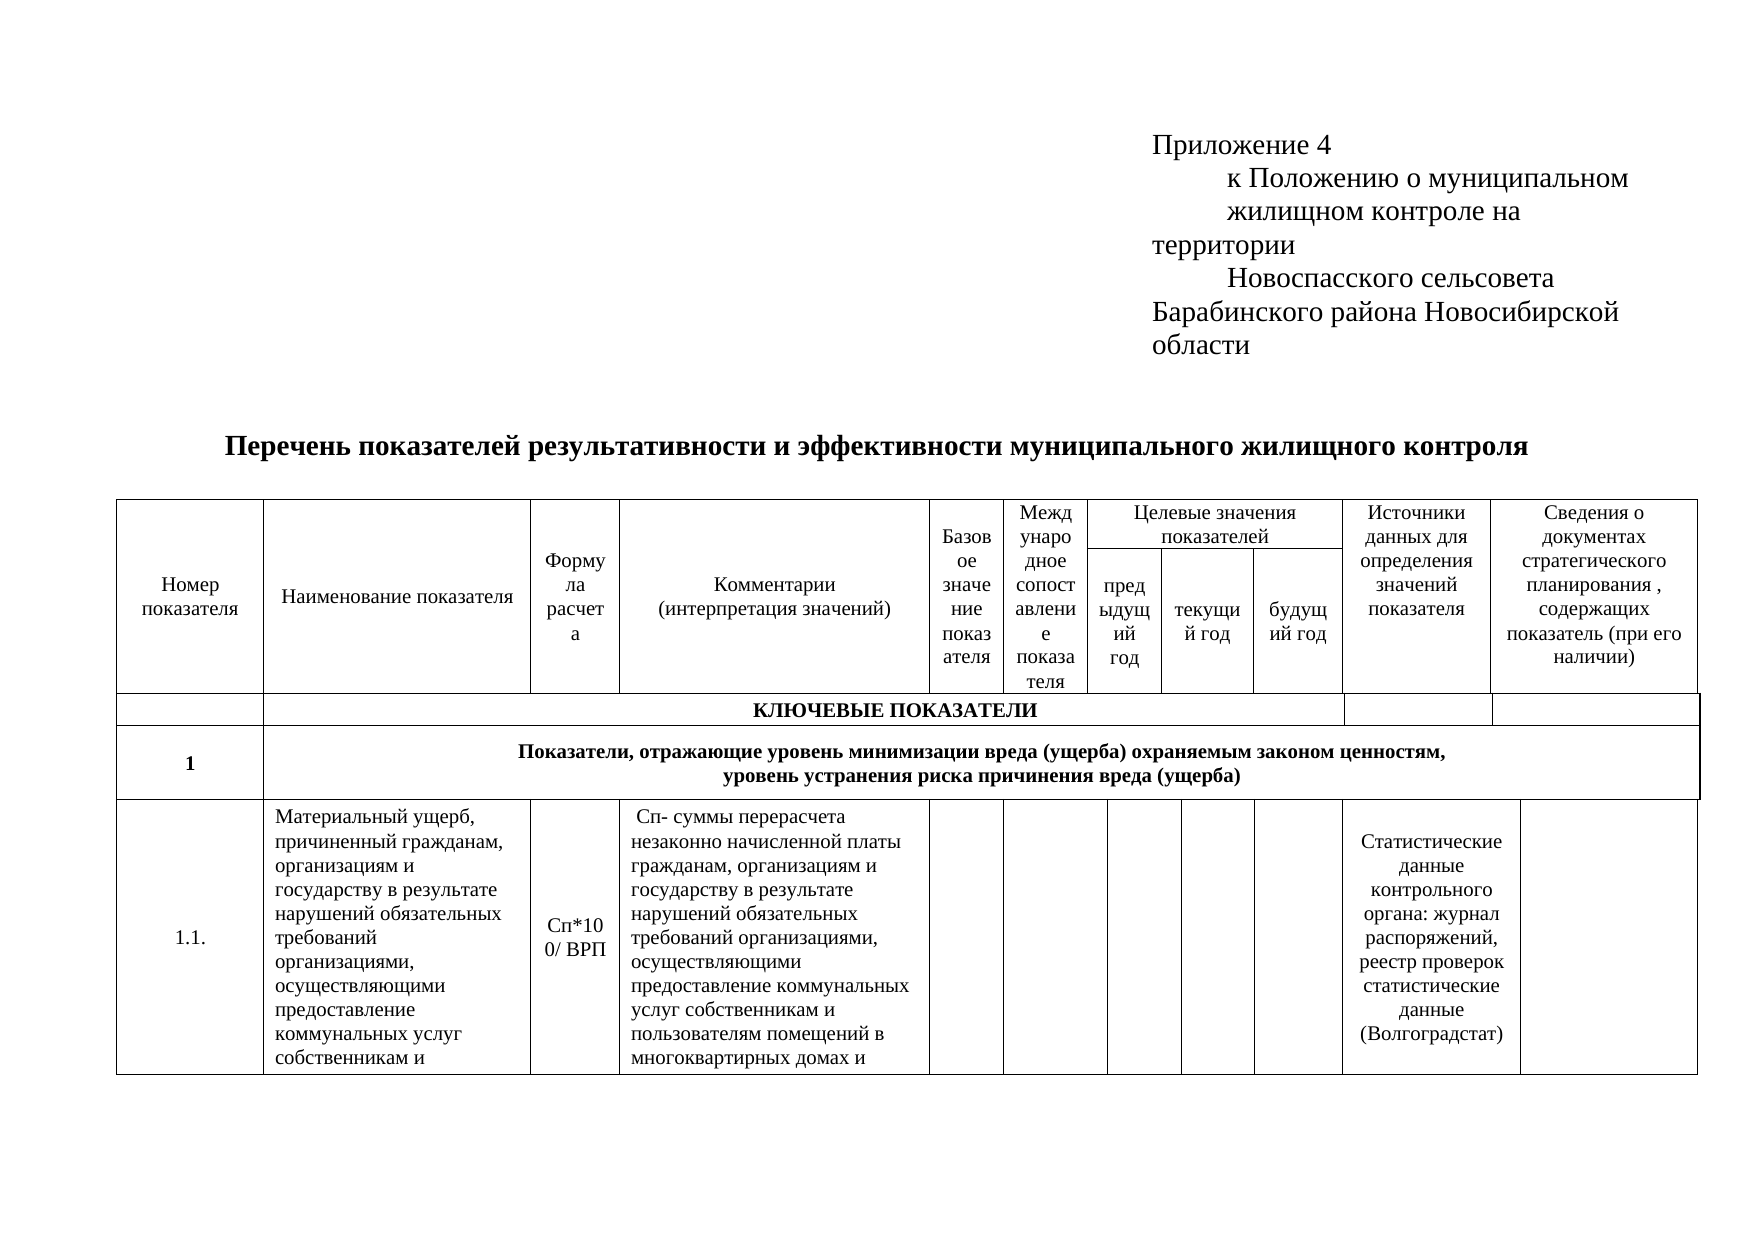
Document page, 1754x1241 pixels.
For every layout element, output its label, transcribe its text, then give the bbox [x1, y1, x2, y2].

text жилищном контроле на территории [1152, 193, 1636, 260]
text Перечень показателей результативности и эффективности муниципального жилищного контроля [118, 428, 1636, 462]
table_header Источники данных для определения значений показателя [1343, 500, 1490, 693]
table_header Комментарии (интерпретация значений) [620, 500, 929, 693]
table_cell [1108, 800, 1181, 1074]
table_cell 1 [117, 726, 263, 799]
table_header Целевые значения показателей [1088, 500, 1342, 548]
table_cell [1521, 800, 1697, 1074]
table_cell [1255, 800, 1342, 1074]
table_cell Сп*100/ ВРП [531, 800, 619, 1074]
text Новоспасского сельсовета Барабинского района Новосибирской области [1152, 260, 1636, 361]
table_header Базовое значение показателя [930, 500, 1003, 693]
table_cell [1493, 694, 1699, 725]
table_cell Показатели, отражающие уровень минимизации вреда (ущерба) охраняемым законом ценностям, уровень устранения риска причинения вреда (ущерба) [264, 726, 1699, 799]
table_cell текущий год [1162, 549, 1253, 693]
table_cell будущий год [1254, 549, 1342, 693]
table_header Номер показателя [117, 500, 263, 693]
table_cell [1182, 800, 1254, 1074]
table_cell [620, 800, 929, 1074]
table_cell [930, 800, 1003, 1074]
table_cell 1.1. [117, 800, 263, 1074]
table_cell КЛЮЧЕВЫЕ ПОКАЗАТЕЛИ [264, 694, 1344, 725]
table_header Наименование показателя [264, 500, 530, 693]
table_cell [1343, 800, 1520, 1074]
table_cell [264, 800, 530, 1074]
text к Положению о муниципальном [1152, 160, 1636, 193]
table_cell [117, 694, 263, 725]
table_cell предыдущий год [1088, 549, 1161, 693]
table_header Международное сопоставление показателя [1004, 500, 1087, 693]
table_header Формула расчета [531, 500, 619, 693]
text Приложение 4 [1152, 133, 1636, 160]
table_cell [1345, 694, 1492, 725]
table_cell [1004, 800, 1107, 1074]
table_header Сведения о документах стратегического планирования , содержащих показатель (при его наличии) [1491, 500, 1697, 693]
